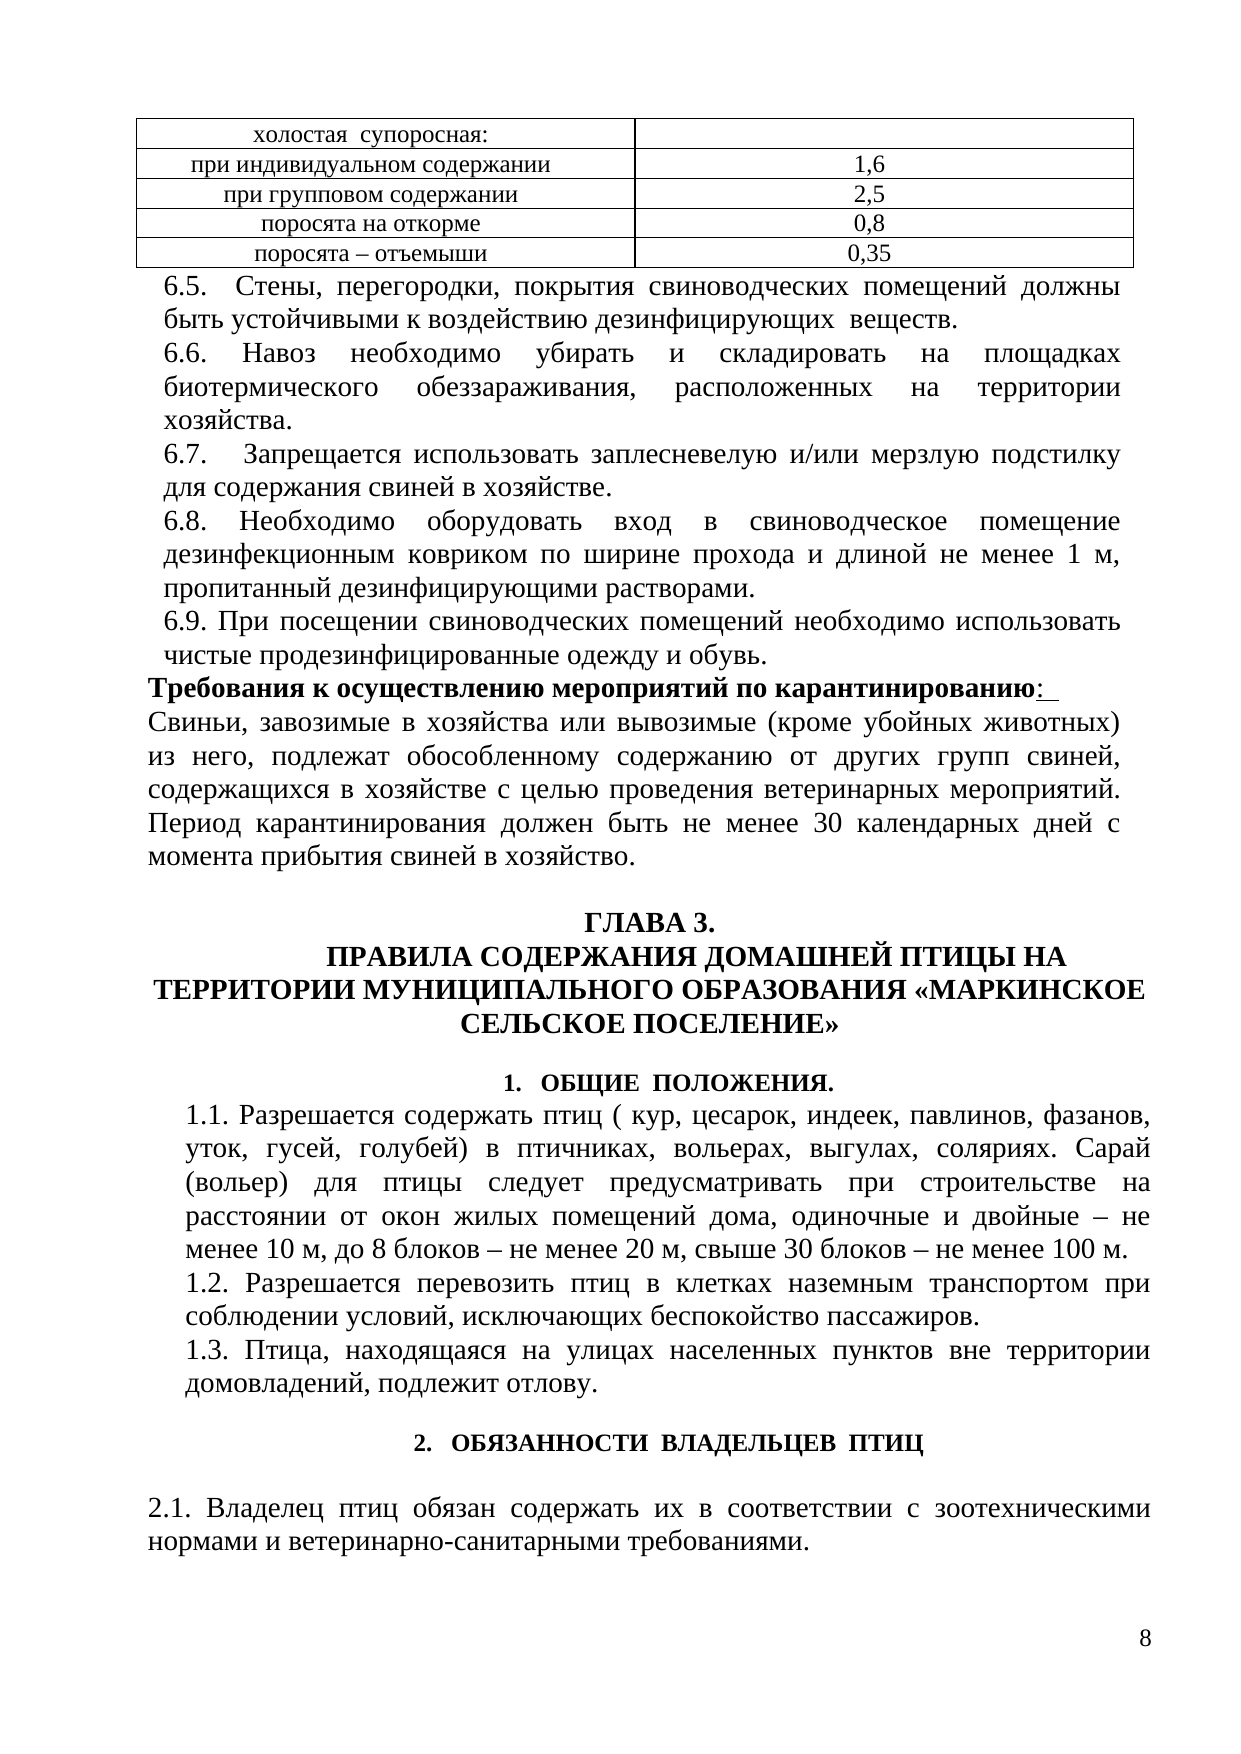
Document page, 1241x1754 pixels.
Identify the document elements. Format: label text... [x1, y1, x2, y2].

text 6.9. При посещении свиноводческих помещений необходимо использовать чистые продезинфицированные одежду и обувь. [163, 603, 1122, 671]
text 6.5. Стены, перегородки, покрытия свиноводческих помещений должны быть устойчивыми к воздействию дезинфицирующих веществ. [163, 268, 1122, 335]
text 6.7. Запрещается использовать заплесневелую и/или мерзлую подстилку для содержания свиней в хозяйстве. [163, 436, 1122, 503]
text ГЛАВА 3. [148, 905, 1152, 939]
table_cell 2,5 [636, 179, 1133, 207]
table_cell при групповом содержании [137, 179, 634, 207]
text 1.1. Разрешается содержать птиц ( кур, цесарок, индеек, павлинов, фазанов, уток, гусей, голубей) в птичниках, вольерах, выгулах, соляриях. Сарай (вольер) для птицы следует предусматривать при строительстве на расстоянии от окон жилых помещений дома, одиночные и двойные – не менее , до 8 блоков – не менее , свыше 30 блоков – не менее . [185, 1097, 1152, 1265]
text ПРАВИЛА СОДЕРЖАНИЯ ДОМАШНЕЙ ПТИЦЫ НА ТЕРРИТОРИИ МУНИЦИПАЛЬНОГО ОБРАЗОВАНИЯ «МАРКИНСКОЕ СЕЛЬСКОЕ ПОСЕЛЕНИЕ» [148, 939, 1152, 1039]
text 1.3. Птица, находящаяся на улицах населенных пунктов вне территории домовладений, подлежит отлову. [185, 1332, 1152, 1399]
list ОБЯЗАННОСТИ ВЛАДЕЛЬЦЕВ ПТИЦ [185, 1428, 1152, 1456]
table_cell 0,8 [636, 209, 1133, 237]
table_cell 0,35 [636, 238, 1133, 267]
table_cell поросята на откорме [137, 209, 634, 237]
text 6.6. Навоз необходимо убирать и складировать на площадках биотермического обеззараживания, расположенных на территории хозяйства. [163, 335, 1122, 436]
list ОБЩИЕ ПОЛОЖЕНИЯ. [185, 1068, 1152, 1097]
table_cell поросята – отъемыши [137, 238, 634, 267]
text 1.2. Разрешается перевозить птиц в клетках наземным транспортом при соблюдении условий, исключающих беспокойство пассажиров. [185, 1265, 1152, 1332]
text 6.8. Необходимо оборудовать вход в свиноводческое помещение дезинфекционным ковриком по ширине прохода и длиной не менее , пропитанный дезинфицирующими растворами. [163, 503, 1122, 603]
table_cell при индивидуальном содержании [137, 149, 634, 178]
table_cell [636, 119, 1133, 148]
text Требования к осуществлению мероприятий по карантинированию: [148, 671, 1122, 704]
table_cell холостая супоросная: [137, 119, 634, 148]
text 2.1. Владелец птиц обязан содержать их в соответствии с зоотехническими нормами и ветеринарно-санитарными требованиями. [148, 1490, 1152, 1557]
table_cell 1,6 [636, 149, 1133, 178]
text Свиньи, завозимые в хозяйства или вывозимые (кроме убойных животных) из него, подлежат обособленному содержанию от других групп свиней, содержащихся в хозяйстве с целью проведения ветеринарных мероприятий. Период карантинирования должен быть не менее 30 календарных дней с момента прибытия свиней в хозяйство. [148, 704, 1122, 872]
